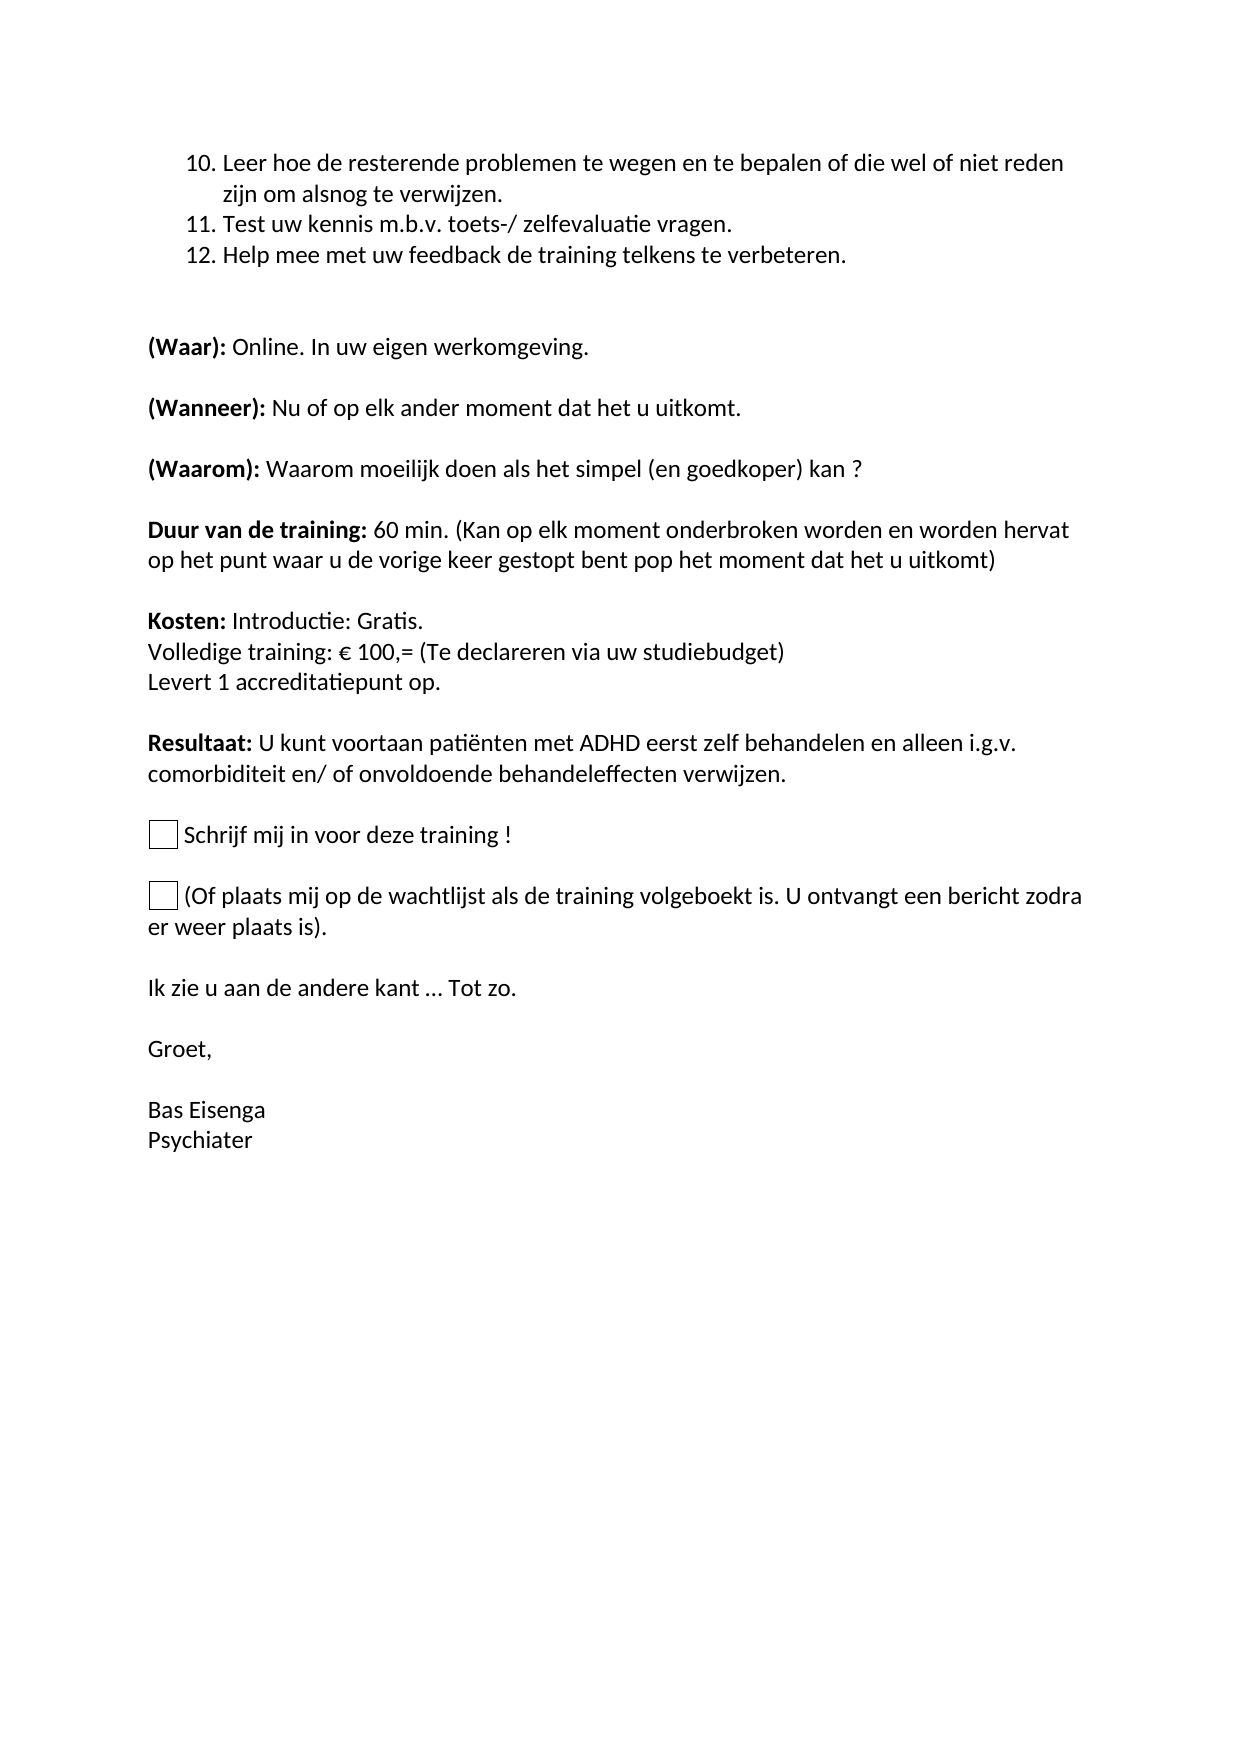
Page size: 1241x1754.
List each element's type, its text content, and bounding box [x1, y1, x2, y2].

text Ik zie u aan de andere kant … Tot zo. [148, 972, 1093, 1002]
text (Of plaats mij op de wachtlijst als de training volgeboekt is. U ontvangt een bericht zodra er weer plaats is). [148, 880, 1093, 941]
text Psychiater [148, 1124, 1093, 1155]
text Kosten: Introductie: Gratis. [148, 605, 1093, 636]
text (Waar): Online. In uw eigen werkomgeving. [148, 331, 1093, 361]
text Duur van de training: 60 min. (Kan op elk moment onderbroken worden en worden hervat op het punt waar u de vorige keer gestopt bent pop het moment dat het u uitkomt) [148, 514, 1093, 575]
text Schrijf mij in voor deze training ! [148, 819, 1093, 849]
text Resultaat: U kunt voortaan patiënten met ADHD eerst zelf behandelen en alleen i.g.v. comorbiditeit en/ of onvoldoende behandeleffecten verwijzen. [148, 727, 1093, 788]
list Help mee met uw feedback de training telkens te verbeteren. [185, 239, 1093, 270]
text (Waarom): Waarom moeilijk doen als het simpel (en goedkoper) kan ? [148, 453, 1093, 483]
text (Wanneer): Nu of op elk ander moment dat het u uitkomt. [148, 392, 1093, 422]
text Volledige training: € 100,= (Te declareren via uw studiebudget) [148, 636, 1093, 666]
text Levert 1 accreditatiepunt op. [148, 666, 1093, 697]
text Bas Eisenga [148, 1094, 1093, 1124]
list Leer hoe de resterende problemen te wegen en te bepalen of die wel of niet reden zijn om alsnog te verwijzen. [185, 148, 1093, 209]
text Groet, [148, 1033, 1093, 1063]
list Test uw kennis m.b.v. toets-/ zelfevaluatie vragen. [185, 209, 1093, 239]
